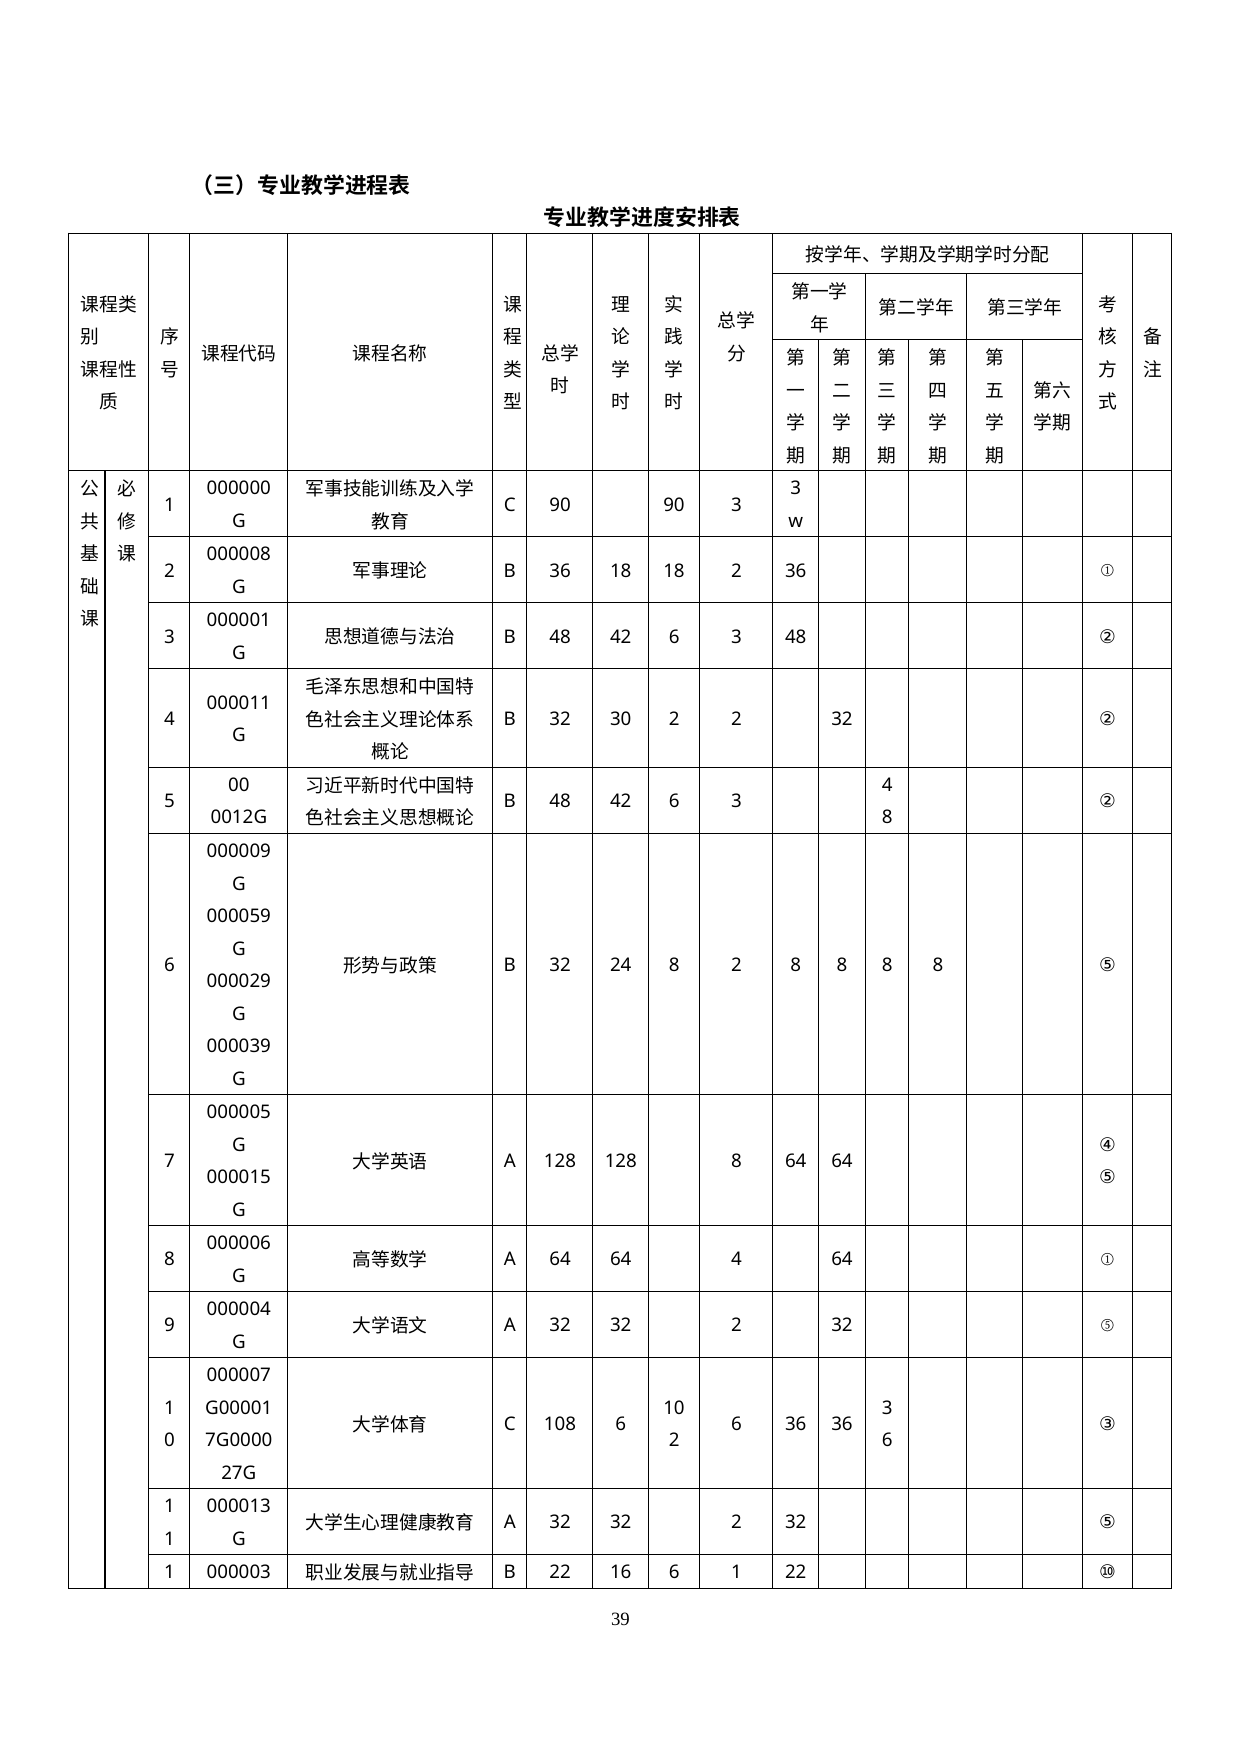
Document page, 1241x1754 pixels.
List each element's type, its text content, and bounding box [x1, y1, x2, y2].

table_cell [649, 1292, 699, 1357]
table_cell B [493, 603, 526, 668]
table_cell 8 [909, 834, 966, 1094]
table_cell 32 [819, 1292, 865, 1357]
table_header 总学分 [700, 234, 772, 470]
table_cell [967, 834, 1022, 1094]
table_cell [967, 1226, 1022, 1291]
table_cell B [493, 834, 526, 1094]
table_cell [909, 471, 966, 536]
subtitle （三）专业教学进程表 [148, 162, 1093, 200]
table_cell 第三学年 [967, 274, 1082, 339]
table_cell 32 [527, 834, 592, 1094]
table_cell 必修课 [106, 471, 148, 1588]
table_cell [909, 1555, 966, 1588]
table_cell [967, 1358, 1022, 1488]
table_cell 1 [149, 471, 189, 536]
table_cell [967, 1555, 1022, 1588]
table_cell 108 [527, 1358, 592, 1488]
table_cell 64 [819, 1095, 865, 1225]
table_cell 2 [700, 669, 772, 767]
table_cell 22 [527, 1555, 592, 1588]
table_cell 2 [700, 834, 772, 1094]
table_cell [1133, 471, 1171, 536]
table_cell [773, 669, 818, 767]
table_cell [909, 1226, 966, 1291]
table_cell [1023, 834, 1082, 1094]
table_cell [866, 1292, 908, 1357]
table_cell 大学生心理健康教育 [288, 1489, 492, 1554]
table_header 课程类别 课程性质 [69, 234, 148, 470]
table_cell [1133, 1555, 1171, 1588]
table_cell 2 [649, 669, 699, 767]
table_cell 第二学期 [819, 340, 865, 470]
table_cell [1023, 1095, 1082, 1225]
table_cell 64 [593, 1226, 648, 1291]
table_cell 3w [773, 471, 818, 536]
table_cell 16 [593, 1555, 648, 1588]
table_cell [967, 537, 1022, 602]
table_cell B [493, 669, 526, 767]
table_cell [866, 1095, 908, 1225]
table_cell ① [1083, 1226, 1132, 1291]
table_cell [1023, 1358, 1082, 1488]
table_cell 000005G 000015G [190, 1095, 287, 1225]
text 专业教学进度安排表 [148, 200, 1093, 232]
table_cell 000008G [190, 537, 287, 602]
table_cell 36 [866, 1358, 908, 1488]
table_cell 习近平新时代中国特色社会主义思想概论 [288, 768, 492, 833]
table_cell 职业发展与就业指导 [288, 1555, 492, 1588]
table_cell 000012G [190, 768, 287, 833]
table_cell 64 [773, 1095, 818, 1225]
table_cell 32 [773, 1489, 818, 1554]
table_cell ⑤ [1083, 834, 1132, 1094]
table_header 备注 [1133, 234, 1171, 470]
table_cell [649, 1226, 699, 1291]
table_cell 军事技能训练及入学教育 [288, 471, 492, 536]
table_cell ⑩ [1083, 1555, 1132, 1588]
table_cell 36 [773, 1358, 818, 1488]
table_cell 24 [593, 834, 648, 1094]
table_cell 36 [527, 537, 592, 602]
table_cell A [493, 1095, 526, 1225]
table_cell [909, 1292, 966, 1357]
table_cell [1023, 471, 1082, 536]
table_cell [819, 1489, 865, 1554]
table_cell [866, 1226, 908, 1291]
table_cell 000000G [190, 471, 287, 536]
table_cell 6 [149, 834, 189, 1094]
table_cell 000006G [190, 1226, 287, 1291]
table_cell ② [1083, 603, 1132, 668]
table_cell 第五学期 [967, 340, 1022, 470]
table_header 课程类型 [493, 234, 526, 470]
table_cell [866, 669, 908, 767]
table_cell [773, 1292, 818, 1357]
table_cell 18 [649, 537, 699, 602]
table_cell [1133, 669, 1171, 767]
table_cell [1133, 603, 1171, 668]
table_cell 48 [866, 768, 908, 833]
table_cell [1023, 768, 1082, 833]
table_cell 第一学期 [773, 340, 818, 470]
table_cell A [493, 1489, 526, 1554]
table_cell 思想道德与法治 [288, 603, 492, 668]
table_cell 128 [527, 1095, 592, 1225]
table_cell 48 [773, 603, 818, 668]
table_cell B [493, 768, 526, 833]
table_cell [967, 1095, 1022, 1225]
table_cell [866, 471, 908, 536]
table_cell [1133, 1489, 1171, 1554]
table_cell 12 [149, 1555, 189, 1588]
table_cell [1023, 1226, 1082, 1291]
table_cell [649, 1095, 699, 1225]
table_cell 军事理论 [288, 537, 492, 602]
table_cell [1133, 834, 1171, 1094]
table_cell [1133, 537, 1171, 602]
table_cell 10 [149, 1358, 189, 1488]
table_cell 第二学年 [866, 274, 966, 339]
table_cell 公共基础课 [69, 471, 104, 1588]
table_cell 毛泽东思想和中国特色社会主义理论体系概论 [288, 669, 492, 767]
table_cell [1133, 1226, 1171, 1291]
table_cell B [493, 1555, 526, 1588]
table_cell 000011G [190, 669, 287, 767]
table_cell [909, 603, 966, 668]
table_header 考核方式 [1083, 234, 1132, 470]
table_cell 第三学期 [866, 340, 908, 470]
table_cell 2 [700, 537, 772, 602]
table_cell [1023, 1489, 1082, 1554]
table_cell 第四学期 [909, 340, 966, 470]
table_cell 90 [527, 471, 592, 536]
table_cell [909, 1489, 966, 1554]
table_cell 42 [593, 603, 648, 668]
table_cell 7 [149, 1095, 189, 1225]
table_cell 36 [819, 1358, 865, 1488]
table_cell [1133, 1095, 1171, 1225]
table_header 总学时 [527, 234, 592, 470]
table_cell [909, 1358, 966, 1488]
table_cell B [493, 537, 526, 602]
table_cell [1023, 669, 1082, 767]
table_cell 000003G [190, 1555, 287, 1588]
table_cell 8 [149, 1226, 189, 1291]
table_cell C [493, 471, 526, 536]
table_cell 6 [649, 768, 699, 833]
table_cell ① [1083, 537, 1132, 602]
table_cell 64 [819, 1226, 865, 1291]
table_cell 42 [593, 768, 648, 833]
table_cell 30 [593, 669, 648, 767]
table_cell [1023, 603, 1082, 668]
table_cell 6 [649, 1555, 699, 1588]
table_cell [819, 768, 865, 833]
table_cell 32 [527, 1489, 592, 1554]
table_cell [909, 537, 966, 602]
table_cell 000004G [190, 1292, 287, 1357]
table_cell 4 [149, 669, 189, 767]
table_cell [819, 471, 865, 536]
table_cell [1023, 1292, 1082, 1357]
table_cell ⑤ [1083, 1489, 1132, 1554]
table_cell 3 [700, 768, 772, 833]
table_cell 5 [149, 768, 189, 833]
table_cell [967, 669, 1022, 767]
table_cell [1133, 1358, 1171, 1488]
table_cell 48 [527, 768, 592, 833]
table_cell [967, 603, 1022, 668]
table_cell [1023, 537, 1082, 602]
table_cell [593, 471, 648, 536]
table_header 课程名称 [288, 234, 492, 470]
table_cell 8 [649, 834, 699, 1094]
table_cell [773, 1226, 818, 1291]
table_cell 第一学年 [773, 274, 865, 339]
table_header 课程代码 [190, 234, 287, 470]
table_header 按学年、学期及学期学时分配 [773, 234, 1082, 273]
table_cell [819, 1555, 865, 1588]
table_cell 36 [773, 537, 818, 602]
table_cell 32 [527, 669, 592, 767]
table_cell 8 [819, 834, 865, 1094]
table_cell [866, 603, 908, 668]
table_cell 32 [593, 1489, 648, 1554]
table_cell 6 [649, 603, 699, 668]
table_cell [967, 471, 1022, 536]
table_cell [967, 768, 1022, 833]
table_cell A [493, 1292, 526, 1357]
table_cell [866, 1555, 908, 1588]
table_cell C [493, 1358, 526, 1488]
table_cell [1133, 768, 1171, 833]
table_cell 形势与政策 [288, 834, 492, 1094]
table_cell 000009G 000059G 000029G 000039G [190, 834, 287, 1094]
table_cell 高等数学 [288, 1226, 492, 1291]
table_cell 2 [700, 1489, 772, 1554]
table_cell 32 [593, 1292, 648, 1357]
table_cell 000013G [190, 1489, 287, 1554]
table_cell 8 [866, 834, 908, 1094]
table_cell ③ [1083, 1358, 1132, 1488]
table_cell 2 [700, 1292, 772, 1357]
table_cell 3 [700, 603, 772, 668]
table_cell [819, 603, 865, 668]
table_header 理论学时 [593, 234, 648, 470]
table_cell [1133, 1292, 1171, 1357]
table_header 序号 [149, 234, 189, 470]
table_cell [1023, 1555, 1082, 1588]
table_header 实践学时 [649, 234, 699, 470]
table_cell 1 [700, 1555, 772, 1588]
table_cell 18 [593, 537, 648, 602]
table_cell 48 [527, 603, 592, 668]
table_cell 11 [149, 1489, 189, 1554]
table_cell 第六学期 [1023, 340, 1082, 470]
table_cell 000001G [190, 603, 287, 668]
table_cell [773, 768, 818, 833]
table_cell [819, 537, 865, 602]
table_cell ④⑤ [1083, 1095, 1132, 1225]
table_cell 6 [700, 1358, 772, 1488]
table_cell 3 [700, 471, 772, 536]
table_cell [909, 1095, 966, 1225]
table_cell 9 [149, 1292, 189, 1357]
table_cell 3 [149, 603, 189, 668]
table_cell [1083, 471, 1132, 536]
table_cell 8 [700, 1095, 772, 1225]
table_cell 128 [593, 1095, 648, 1225]
table_cell [967, 1489, 1022, 1554]
table_cell 大学语文 [288, 1292, 492, 1357]
table_cell 2 [149, 537, 189, 602]
table_cell ⑤ [1083, 1292, 1132, 1357]
table_cell 4 [700, 1226, 772, 1291]
table_cell 6 [593, 1358, 648, 1488]
table_cell A [493, 1226, 526, 1291]
table_cell [909, 669, 966, 767]
table_cell 22 [773, 1555, 818, 1588]
table_cell 大学体育 [288, 1358, 492, 1488]
table_cell [866, 1489, 908, 1554]
table_cell ② [1083, 669, 1132, 767]
table_cell 32 [527, 1292, 592, 1357]
table_cell 64 [527, 1226, 592, 1291]
table_cell 8 [773, 834, 818, 1094]
table_cell 32 [819, 669, 865, 767]
table_cell [909, 768, 966, 833]
table_cell [866, 537, 908, 602]
table_cell 000007G000017G000027G [190, 1358, 287, 1488]
table_cell [649, 1489, 699, 1554]
table_cell 大学英语 [288, 1095, 492, 1225]
table_cell [967, 1292, 1022, 1357]
table_cell 90 [649, 471, 699, 536]
table_cell ② [1083, 768, 1132, 833]
table_cell 102 [649, 1358, 699, 1488]
